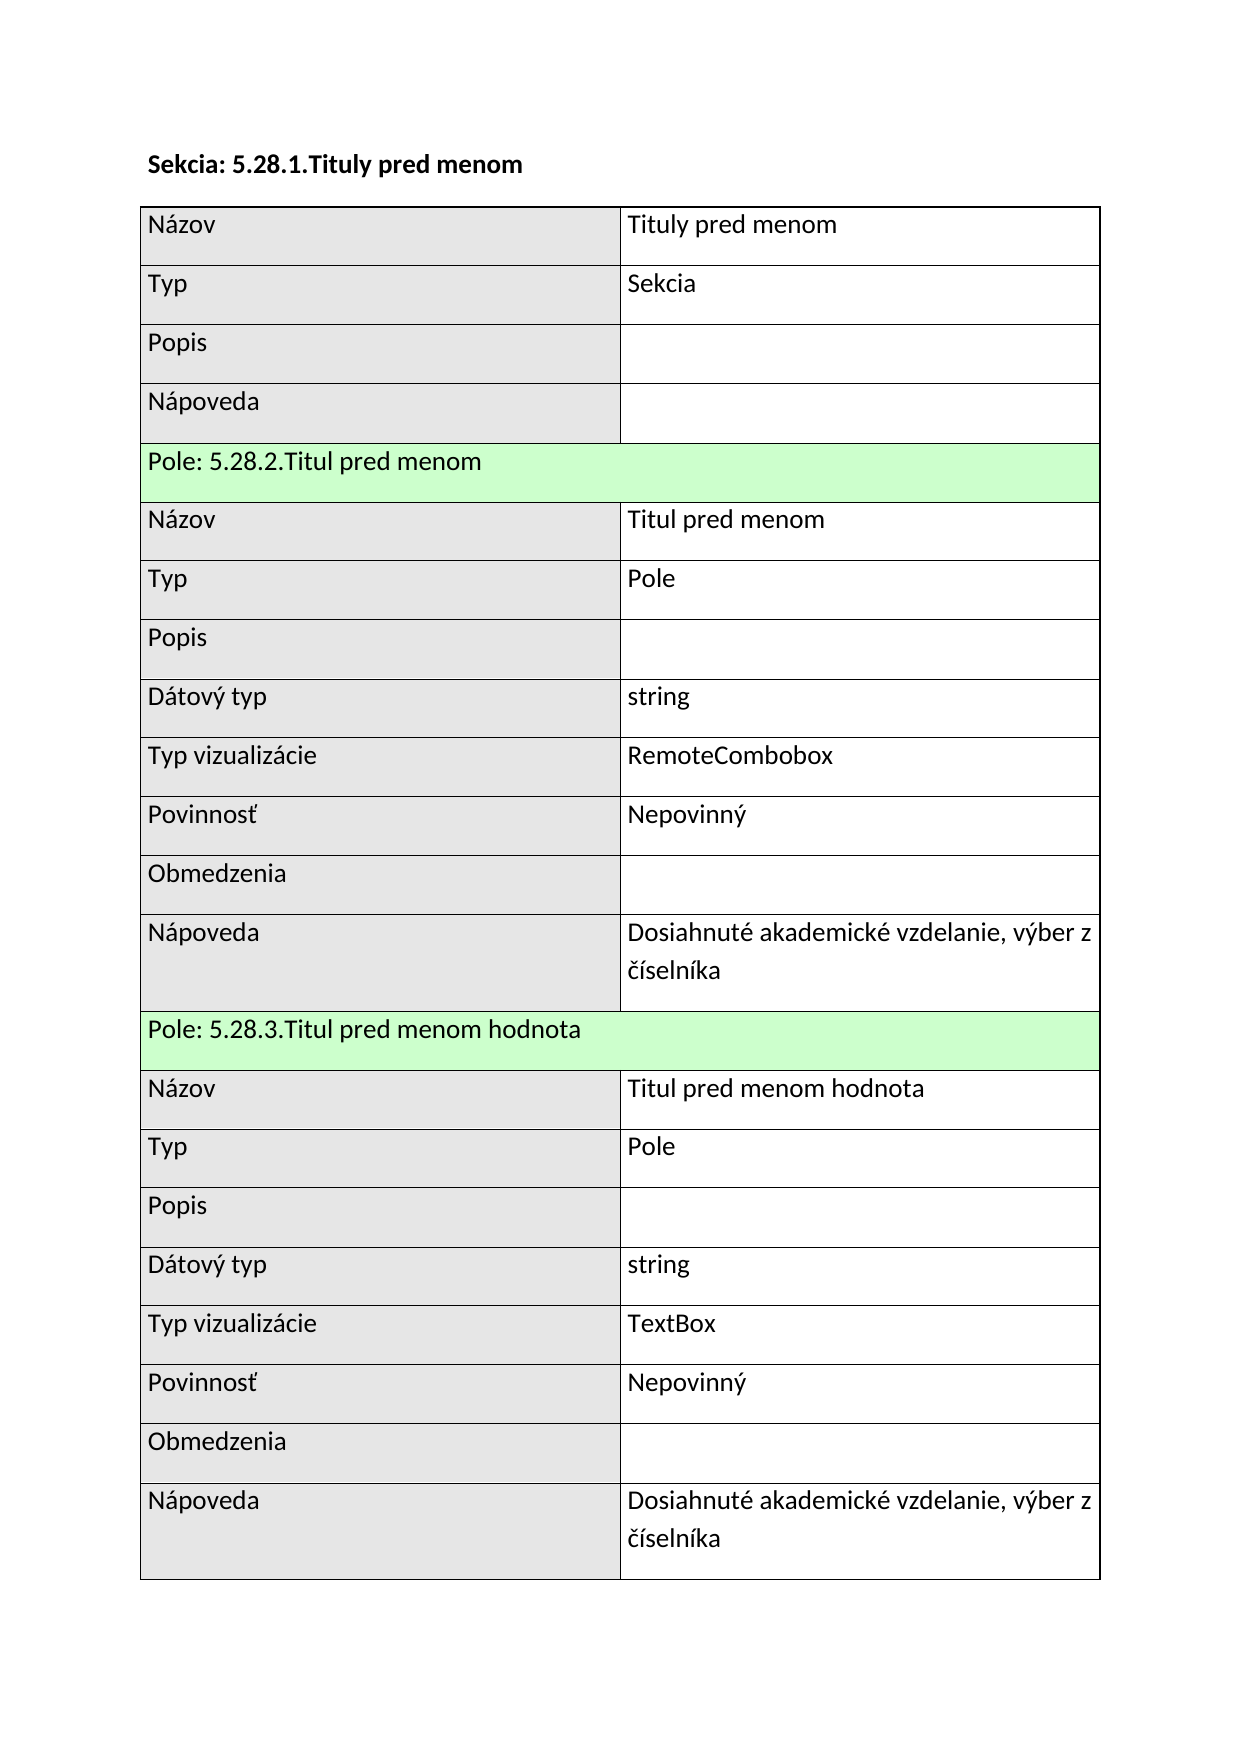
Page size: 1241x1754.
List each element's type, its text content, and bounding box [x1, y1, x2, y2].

table_cell Obmedzenia [141, 856, 620, 914]
table_cell Titul pred menom hodnota [621, 1071, 1099, 1128]
table_cell Pole: 5.28.3.Titul pred menom hodnota [141, 1012, 1099, 1070]
table_cell Nápoveda [141, 384, 620, 443]
table_cell Dosiahnuté akademické vzdelanie, výber z číselníka [621, 915, 1099, 1011]
table_cell Názov [141, 1071, 620, 1128]
table_cell Nápoveda [141, 915, 620, 1011]
table_cell RemoteCombobox [621, 738, 1099, 796]
table_cell Pole [621, 561, 1099, 619]
table_cell [621, 325, 1099, 383]
table_cell Typ [141, 561, 620, 619]
table_cell Sekcia [621, 266, 1099, 324]
table_cell [621, 1424, 1099, 1482]
table_cell Popis [141, 325, 620, 383]
table_cell Popis [141, 1188, 620, 1247]
table_cell [621, 384, 1099, 443]
table_cell Dátový typ [141, 1248, 620, 1305]
table_cell Nápoveda [141, 1484, 620, 1579]
table_cell Obmedzenia [141, 1424, 620, 1482]
table_cell Nepovinný [621, 797, 1099, 855]
table_cell Názov [141, 503, 620, 560]
table_header Názov [141, 208, 620, 265]
table_cell Nepovinný [621, 1365, 1099, 1423]
table_cell [621, 1188, 1099, 1247]
table_cell Titul pred menom [621, 503, 1099, 560]
table_cell string [621, 680, 1099, 737]
text Sekcia: 5.28.1.Tituly pred menom [148, 148, 1093, 181]
table_cell Typ [141, 1130, 620, 1187]
table_cell Typ vizualizácie [141, 738, 620, 796]
table_cell Dosiahnuté akademické vzdelanie, výber z číselníka [621, 1484, 1099, 1579]
table_header Tituly pred menom [621, 208, 1099, 265]
table_cell Povinnosť [141, 1365, 620, 1423]
table_cell TextBox [621, 1306, 1099, 1364]
table_cell Typ vizualizácie [141, 1306, 620, 1364]
table_cell Popis [141, 620, 620, 678]
table_cell Pole: 5.28.2.Titul pred menom [141, 444, 1099, 502]
table_cell [621, 856, 1099, 914]
table_cell Pole [621, 1130, 1099, 1187]
table_cell string [621, 1248, 1099, 1305]
table_cell [621, 620, 1099, 678]
table_cell Typ [141, 266, 620, 324]
table_cell Dátový typ [141, 680, 620, 737]
table_cell Povinnosť [141, 797, 620, 855]
